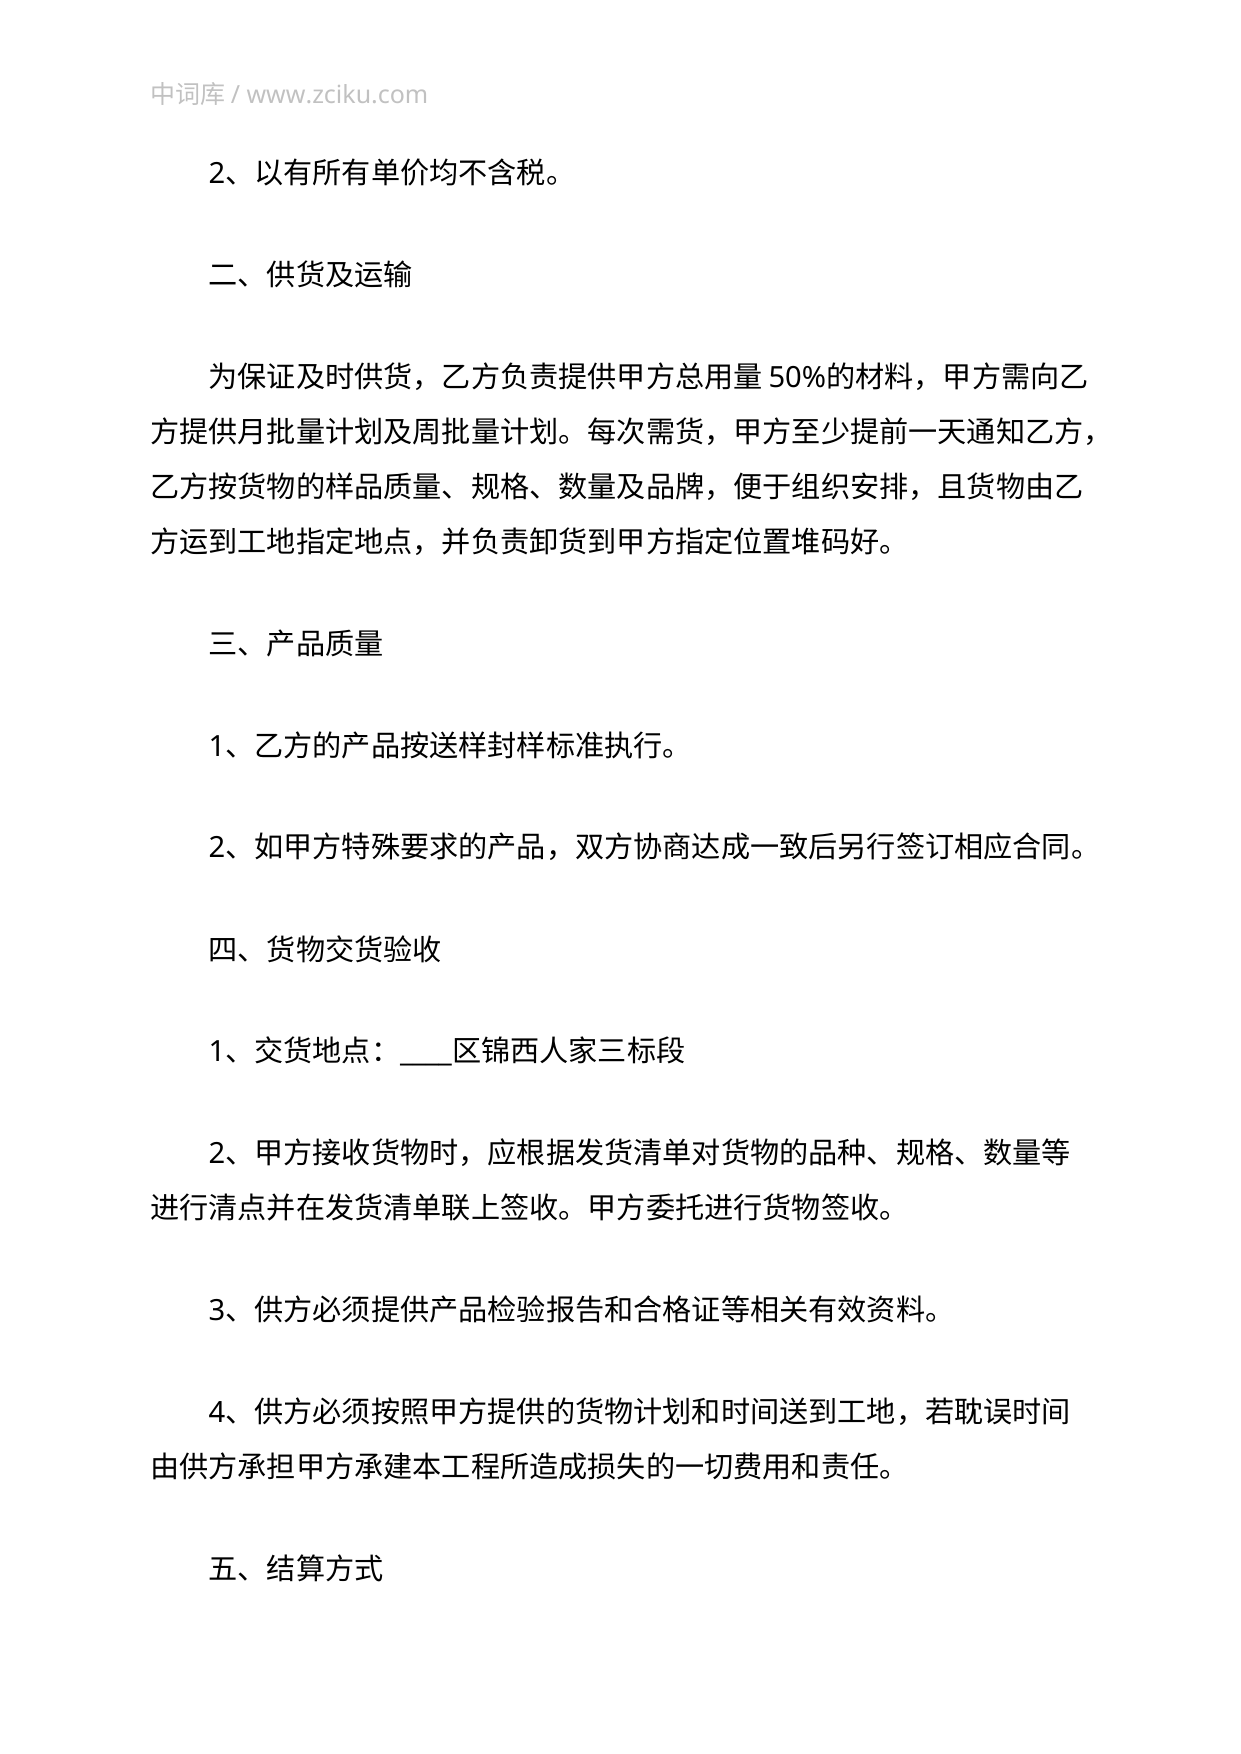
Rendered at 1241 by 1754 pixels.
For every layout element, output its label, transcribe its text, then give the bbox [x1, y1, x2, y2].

text 2、如甲方特殊要求的产品，双方协商达成一致后另行签订相应合同。 [150, 824, 1090, 866]
text 四、货物交货验收 [150, 926, 1090, 968]
text 4、供方必须按照甲方提供的货物计划和时间送到工地，若耽误时间由供方承担甲方承建本工程所造成损失的一切费用和责任。 [150, 1388, 1090, 1486]
text 为保证及时供货，乙方负责提供甲方总用量50%的材料，甲方需向乙方提供月批量计划及周批量计划。每次需货，甲方至少提前一天通知乙方，乙方按货物的样品质量、规格、数量及品牌，便于组织安排，且货物由乙方运到工地指定地点，并负责卸货到甲方指定位置堆码好。 [150, 354, 1090, 561]
text 1、交货地点：____区锦西人家三标段 [150, 1028, 1090, 1070]
text 2、甲方接收货物时，应根据发货清单对货物的品种、规格、数量等进行清点并在发货清单联上签收。甲方委托进行货物签收。 [150, 1130, 1090, 1227]
text 3、供方必须提供产品检验报告和合格证等相关有效资料。 [150, 1287, 1090, 1329]
text 三、产品质量 [150, 620, 1090, 663]
text 五、结算方式 [150, 1545, 1090, 1588]
text 二、供货及运输 [150, 252, 1090, 294]
text 2、以有所有单价均不含税。 [150, 150, 1090, 192]
text 1、乙方的产品按送样封样标准执行。 [150, 722, 1090, 764]
